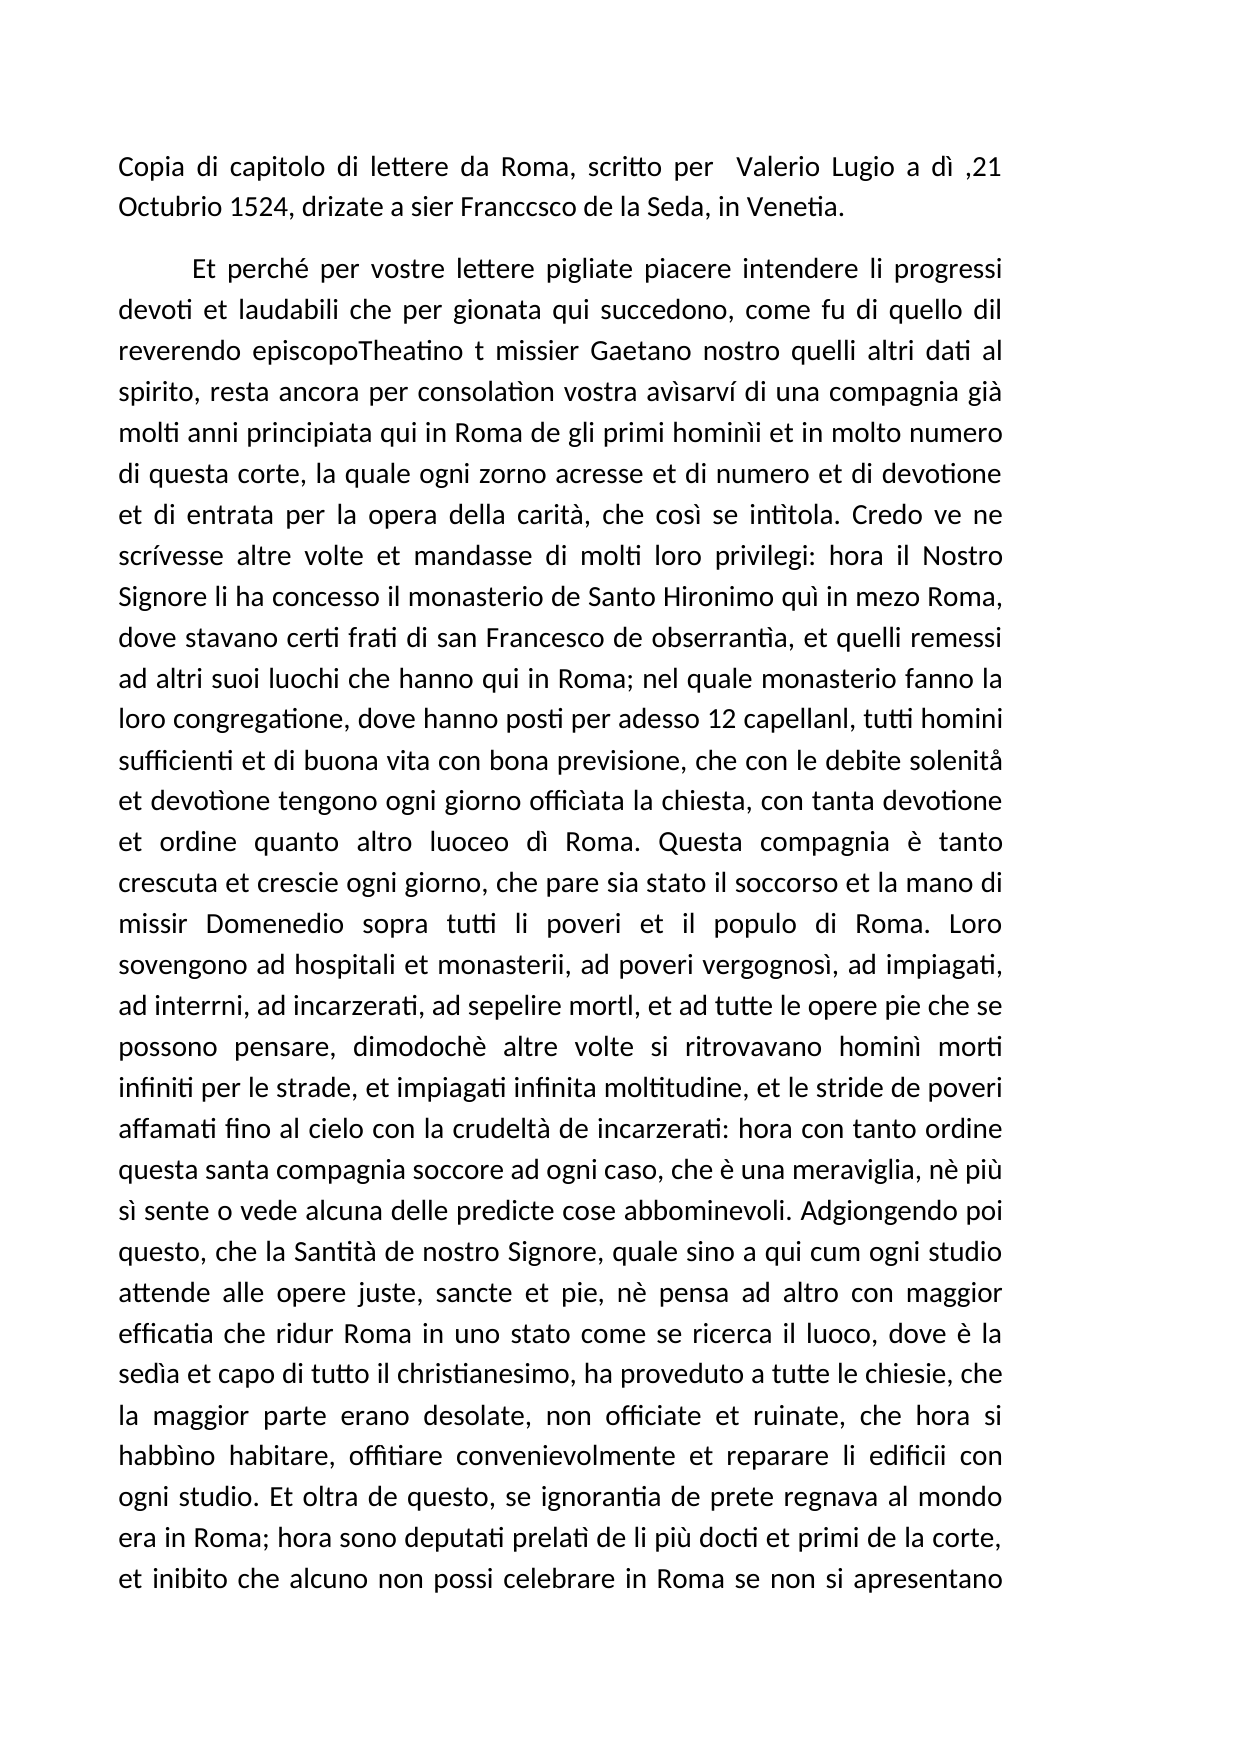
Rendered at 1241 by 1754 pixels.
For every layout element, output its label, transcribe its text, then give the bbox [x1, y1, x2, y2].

text Copia di capitolo di lettere da Roma, scritto per Valerio Lugio a dì ,21 Octubrio 1524, drizate a sier Franccsco de la Seda, in Venetia. [118, 148, 1004, 224]
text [118, 250, 1004, 1596]
